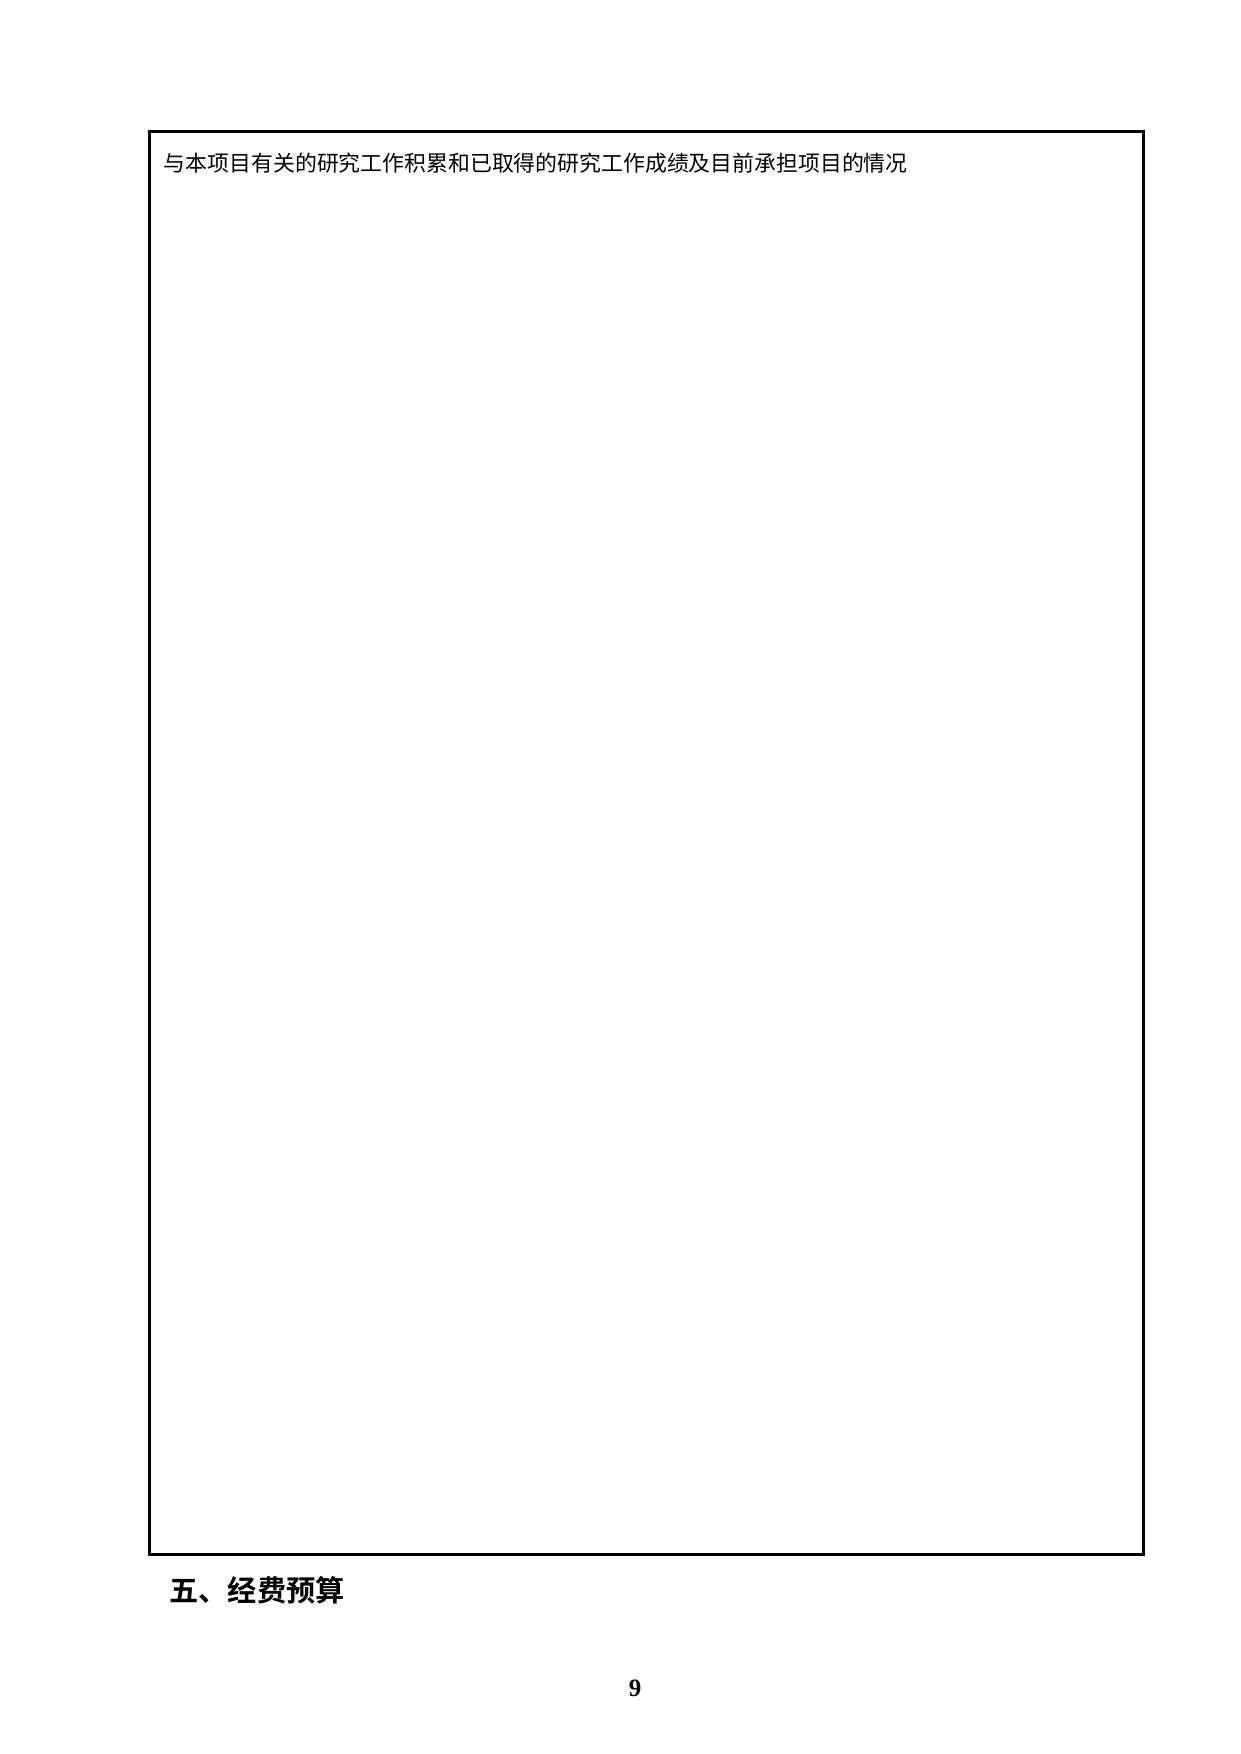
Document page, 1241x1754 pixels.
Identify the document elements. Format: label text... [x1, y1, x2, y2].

text 五、经费预算 [154, 1556, 1116, 1621]
table_header 与本项目有关的研究工作积累和已取得的研究工作成绩及目前承担项目的情况 [151, 133, 1142, 1553]
